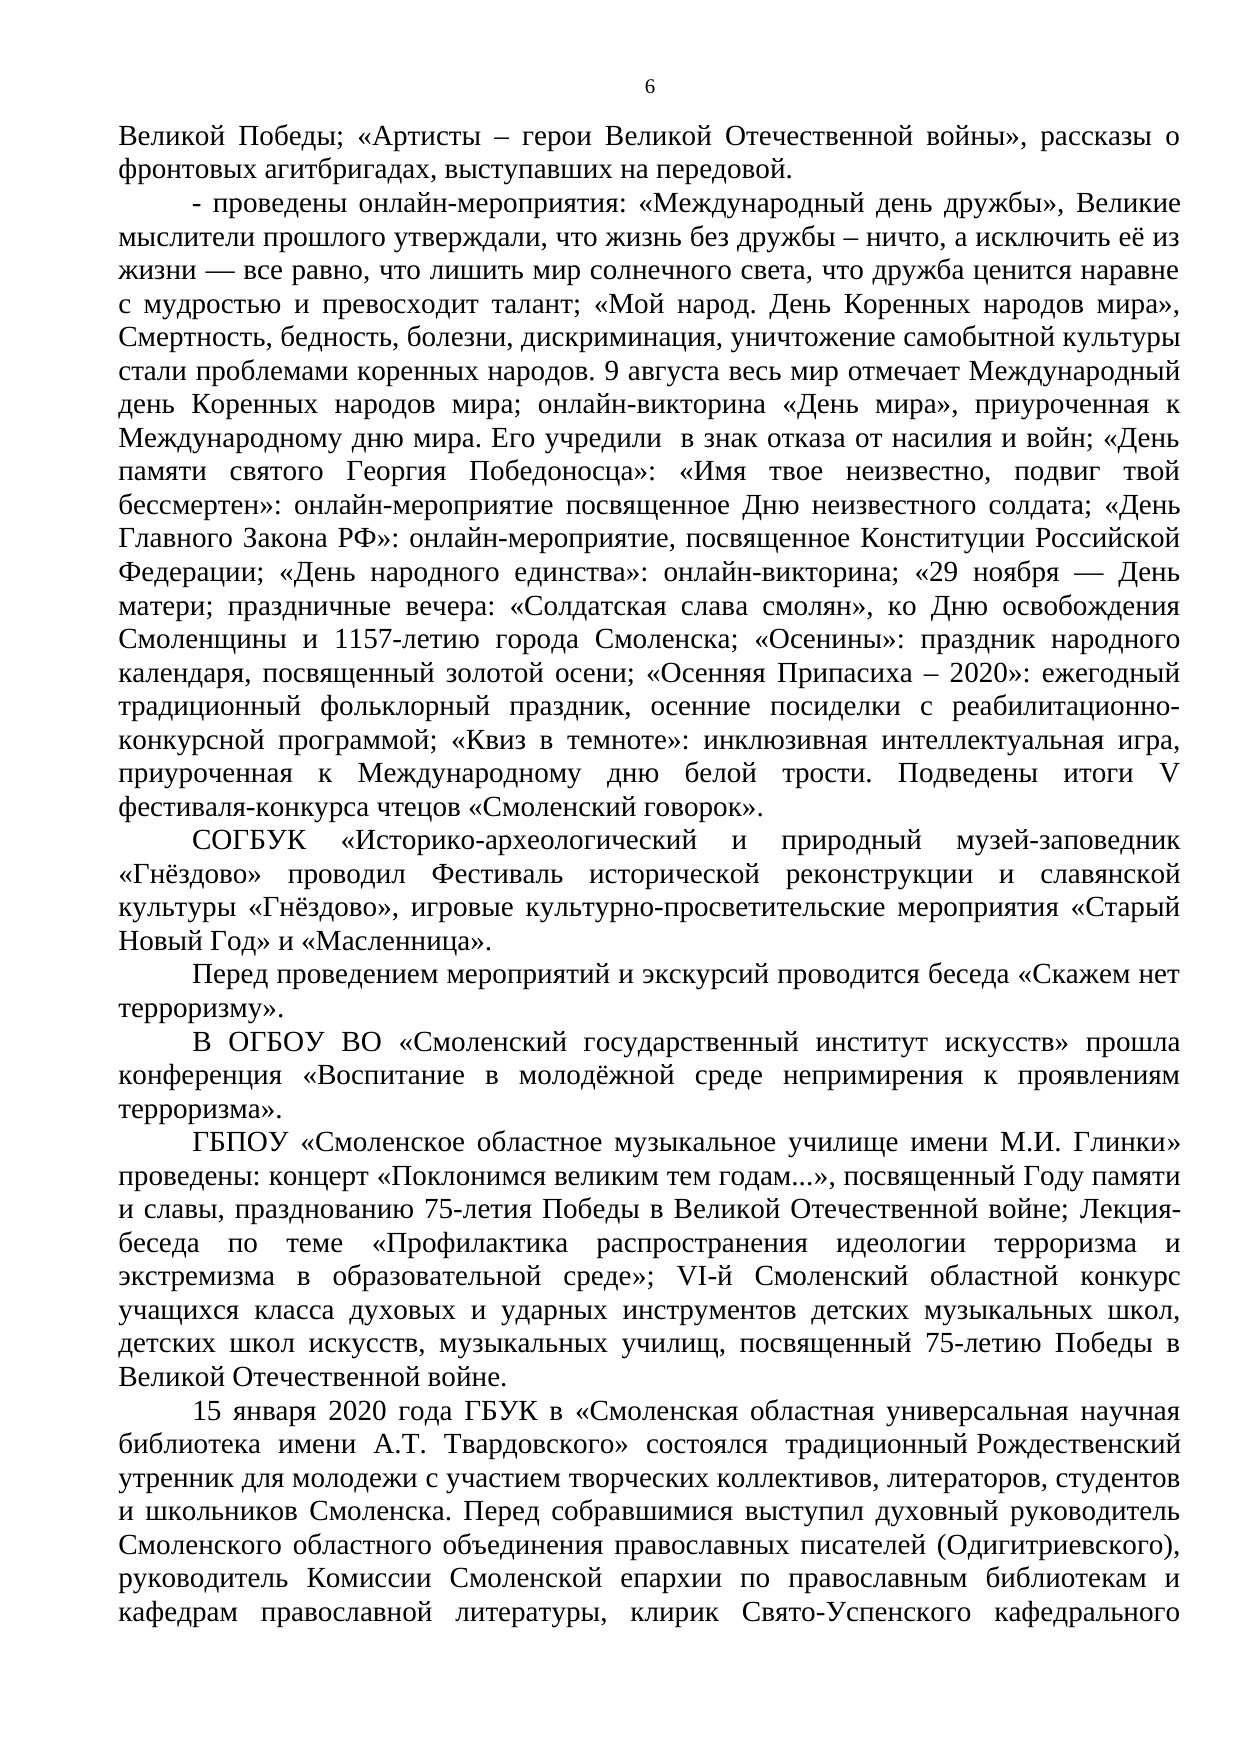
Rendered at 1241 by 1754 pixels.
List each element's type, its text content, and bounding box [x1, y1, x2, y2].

text СОГБУК «Историко-археологический и природный музей-заповедник «Гнёздово» проводил Фестиваль исторической реконструкции и славянской культуры «Гнёздово», игровые культурно-просветительские мероприятия «Старый Новый Год» и «Масленница». [118, 822, 1181, 957]
text - проведены онлайн-мероприятия: «Международный день дружбы», Великие мыслители прошлого утверждали, что жизнь без дружбы – ничто, а исключить её из жизни — все равно, что лишить мир солнечного света, что дружба ценится наравне с мудростью и превосходит талант; «Мой народ. День Коренных народов мира», Смертность, бедность, болезни, дискриминация, уничтожение самобытной культуры стали проблемами коренных народов. 9 августа весь мир отмечает Международный день Коренных народов мира; онлайн-викторина «День мира», приуроченная к Международному дню мира. Его учредили в знак отказа от насилия и войн; «День памяти святого Георгия Победоносца»: «Имя твое неизвестно, подвиг твой бессмертен»: онлайн-мероприятие посвященное Дню неизвестного солдата; «День Главного Закона РФ»: онлайн-мероприятие, посвященное Конституции Российской Федерации; «День народного единства»: онлайн-викторина; «29 ноября — День матери; праздничные вечера: «Солдатская слава смолян», ко Дню освобождения Смоленщины и 1157-летию города Смоленска; «Осенины»: праздник народного календаря, посвященный золотой осени; «Осенняя Припасиха – 2020»: ежегодный традиционный фольклорный праздник, осенние посиделки с реабилитационно-конкурсной программой; «Квиз в темноте»: инклюзивная интеллектуальная игра, приуроченная к Международному дню белой трости. Подведены итоги V фестиваля-конкурса чтецов «Смоленский говорок». [118, 185, 1181, 822]
text В ОГБОУ ВО «Смоленский государственный институт искусств» прошла конференция «Воспитание в молодёжной среде непримирения к проявлениям терроризма». [118, 1024, 1181, 1124]
text ГБПОУ «Смоленское областное музыкальное училище имени М.И. Глинки» проведены: концерт «Поклонимся великим тем годам...», посвященный Году памяти и славы, празднованию 75-летия Победы в Великой Отечественной войне; Лекция-беседа по теме «Профилактика распространения идеологии терроризма и экстремизма в образовательной среде»; VI-й Смоленский областной конкурс учащихся класса духовых и ударных инструментов детских музыкальных школ, детских школ искусств, музыкальных училищ, посвященный 75-летию Победы в Великой Отечественной войне. [118, 1124, 1181, 1393]
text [118, 1393, 1181, 1627]
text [118, 118, 1181, 185]
text Перед проведением мероприятий и экскурсий проводится беседа «Скажем нет терроризму». [118, 957, 1181, 1024]
